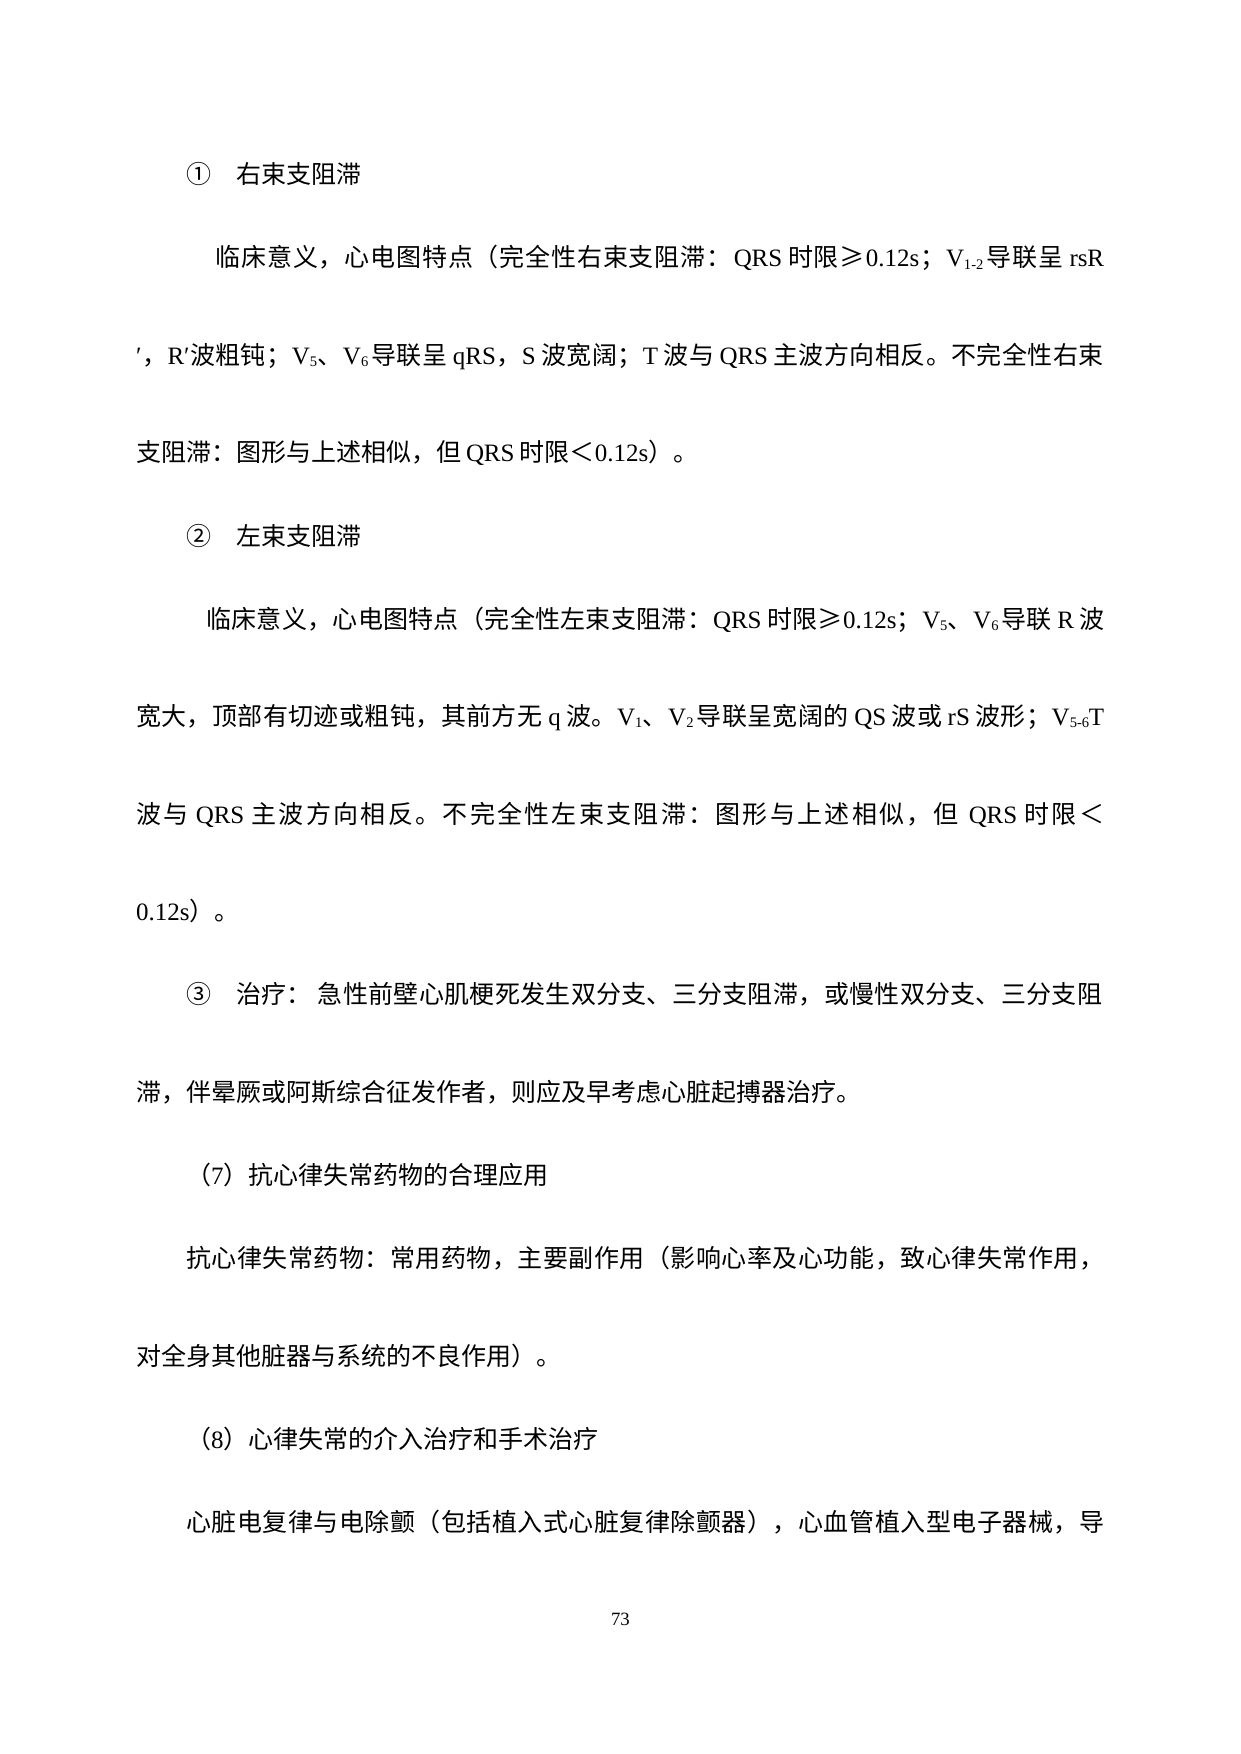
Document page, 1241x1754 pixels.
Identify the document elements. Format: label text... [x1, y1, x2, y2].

list 右束支阻滞 [136, 140, 1104, 205]
list 左束支阻滞 [136, 502, 1104, 567]
text 抗心律失常药物：常用药物，主要副作用（影响心率及心功能，致心律失常作用，对全身其他脏器与系统的不良作用）。 [136, 1224, 1104, 1387]
text （8）心律失常的介入治疗和手术治疗 [136, 1405, 1104, 1470]
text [136, 1488, 1104, 1553]
list 治疗： 急性前壁心肌梗死发生双分支、三分支阻滞，或慢性双分支、三分支阻滞，伴晕厥或阿斯综合征发作者，则应及早考虑心脏起搏器治疗。 [136, 960, 1104, 1123]
text 临床意义，心电图特点（完全性右束支阻滞：QRS时限≥0.12s；V1-2导联呈rsR′，R′波粗钝；V5、V6导联呈qRS，S波宽阔；T波与QRS主波方向相反。不完全性右束支阻滞：图形与上述相似，但QRS时限＜0.12s）。 [136, 223, 1104, 483]
text 临床意义，心电图特点（完全性左束支阻滞：QRS时限≥0.12s；V5、V6导联R波宽大，顶部有切迹或粗钝，其前方无q波。V1、V2导联呈宽阔的QS波或rS波形；V5-6T波与QRS主波方向相反。不完全性左束支阻滞：图形与上述相似，但QRS时限＜0.12s）。 [136, 585, 1104, 942]
text （7）抗心律失常药物的合理应用 [136, 1141, 1104, 1206]
